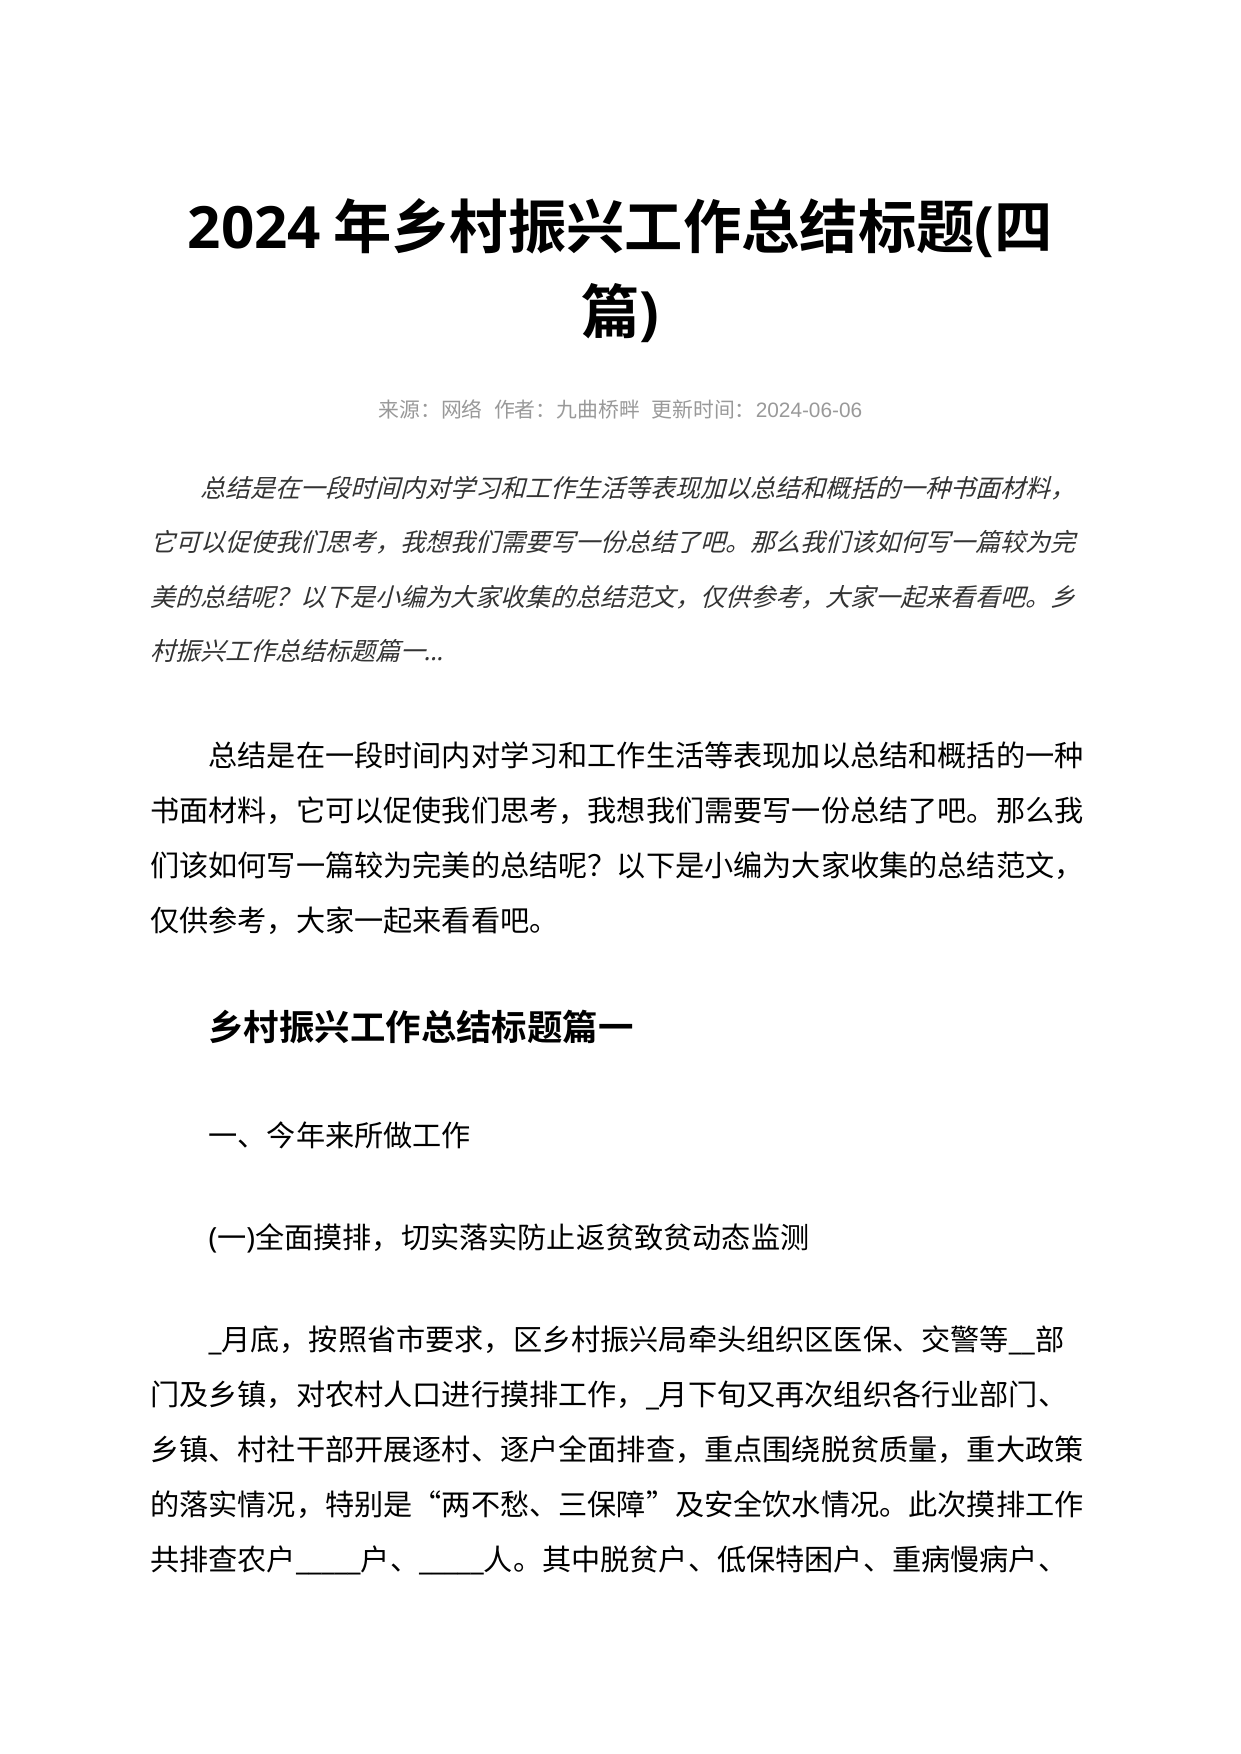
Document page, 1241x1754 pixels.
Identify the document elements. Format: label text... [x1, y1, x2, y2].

text 一、今年来所做工作 [150, 1113, 1090, 1155]
text 乡村振兴工作总结标题篇一 [150, 999, 1090, 1051]
text 总结是在一段时间内对学习和工作生活等表现加以总结和概括的一种书面材料，它可以促使我们思考，我想我们需要写一份总结了吧。那么我们该如何写一篇较为完美的总结呢？以下是小编为大家收集的总结范文，仅供参考，大家一起来看看吧。 [150, 733, 1090, 940]
text 来源：网络 作者：九曲桥畔 更新时间：2024-06-06 [150, 398, 1090, 422]
text 总结是在一段时间内对学习和工作生活等表现加以总结和概括的一种书面材料，它可以促使我们思考，我想我们需要写一份总结了吧。那么我们该如何写一篇较为完美的总结呢？以下是小编为大家收集的总结范文，仅供参考，大家一起来看看吧。乡村振兴工作总结标题篇一... [150, 468, 1090, 668]
subtitle 2024年乡村振兴工作总结标题(四篇) [150, 181, 1090, 351]
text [150, 1317, 1090, 1579]
text (一)全面摸排，切实落实防止返贫致贫动态监测 [150, 1214, 1090, 1257]
